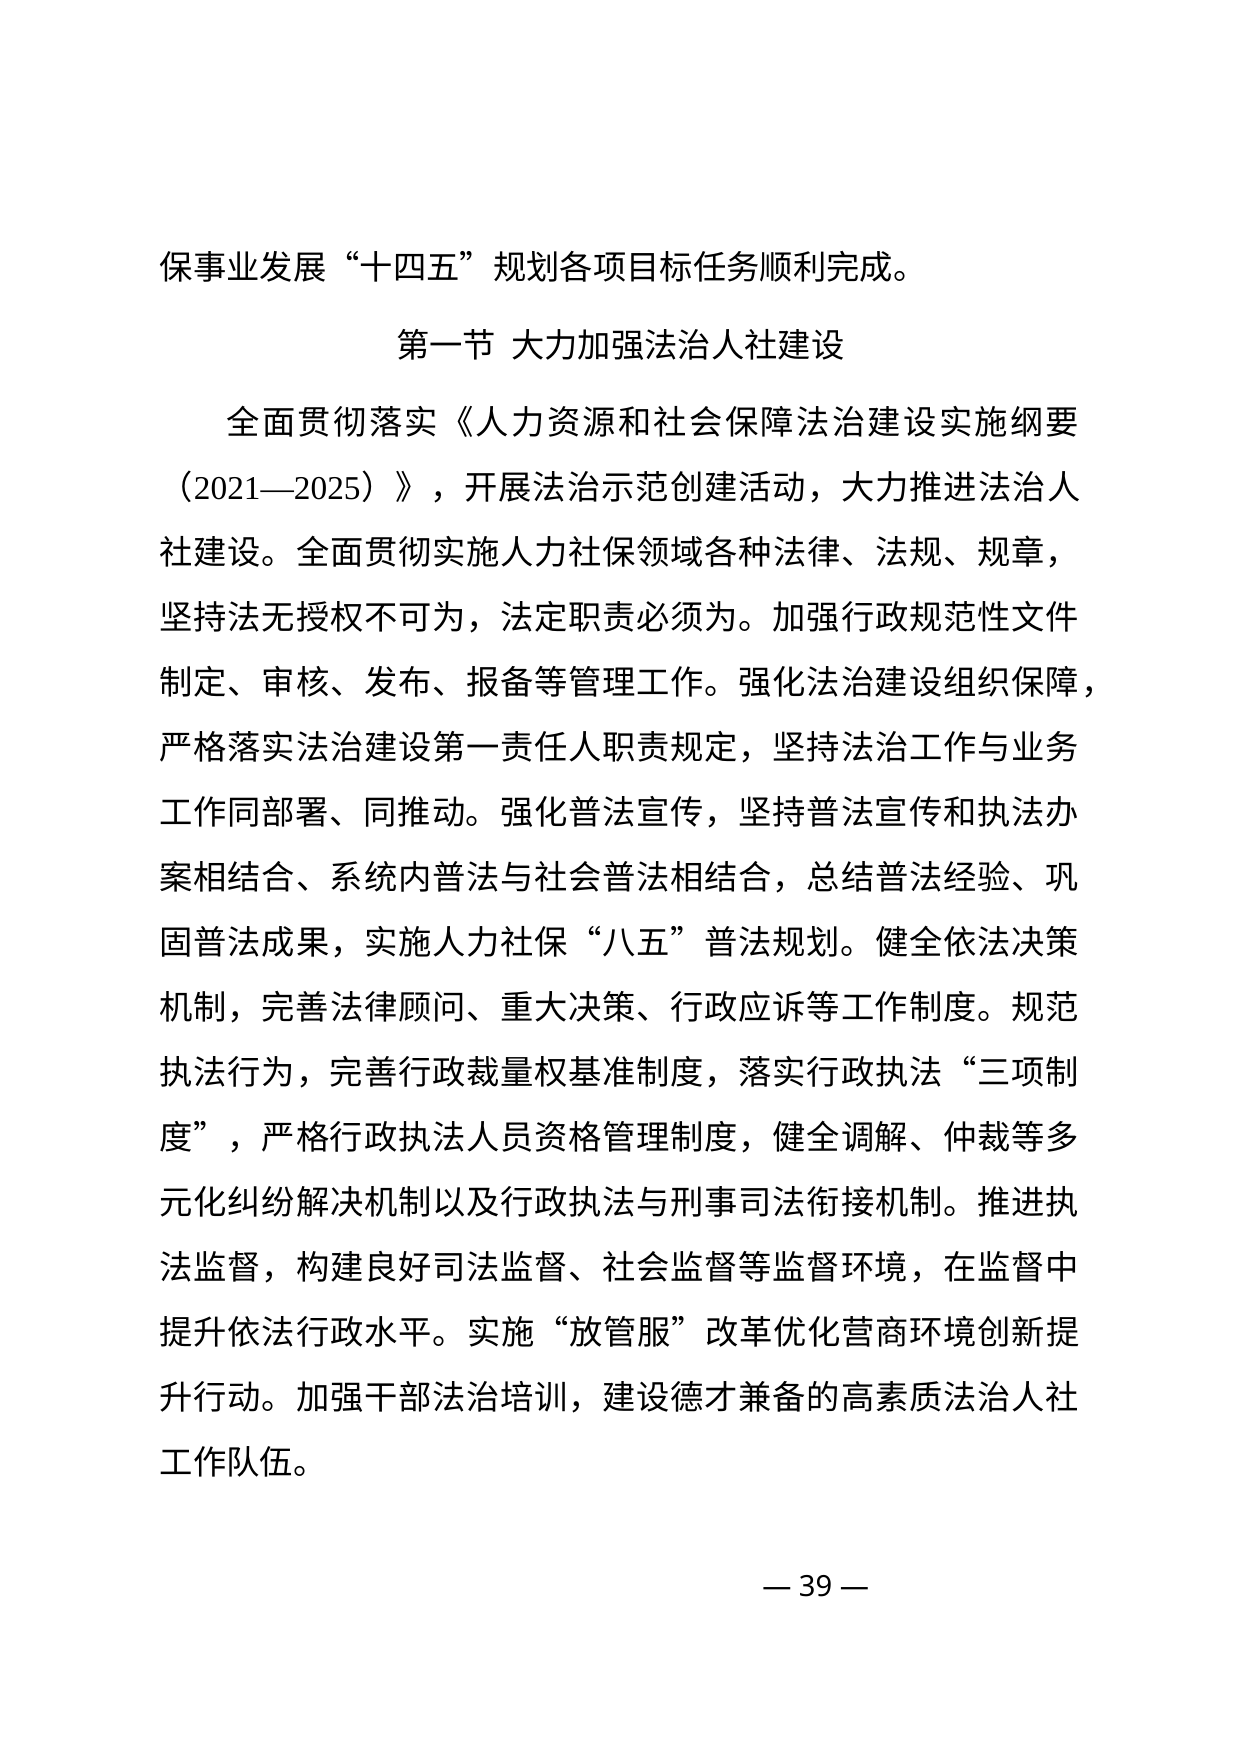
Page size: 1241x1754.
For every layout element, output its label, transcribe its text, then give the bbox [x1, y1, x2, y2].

text 第一节 大力加强法治人社建设 [159, 310, 1081, 375]
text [159, 233, 1081, 298]
text 全面贯彻落实《人力资源和社会保障法治建设实施纲要（2021—2025）》，开展法治示范创建活动，大力推进法治人社建设。全面贯彻实施人力社保领域各种法律、法规、规章，坚持法无授权不可为，法定职责必须为。加强行政规范性文件制定、审核、发布、报备等管理工作。强化法治建设组织保障，严格落实法治建设第一责任人职责规定，坚持法治工作与业务工作同部署、同推动。强化普法宣传，坚持普法宣传和执法办案相结合、系统内普法与社会普法相结合，总结普法经验、巩固普法成果，实施人力社保“八五”普法规划。健全依法决策机制，完善法律顾问、重大决策、行政应诉等工作制度。规范执法行为，完善行政裁量权基准制度，落实行政执法“三项制度”，严格行政执法人员资格管理制度，健全调解、仲裁等多元化纠纷解决机制以及行政执法与刑事司法衔接机制。推进执法监督，构建良好司法监督、社会监督等监督环境，在监督中提升依法行政水平。实施“放管服”改革优化营商环境创新提升行动。加强干部法治培训，建设德才兼备的高素质法治人社工作队伍。 [159, 388, 1081, 1493]
